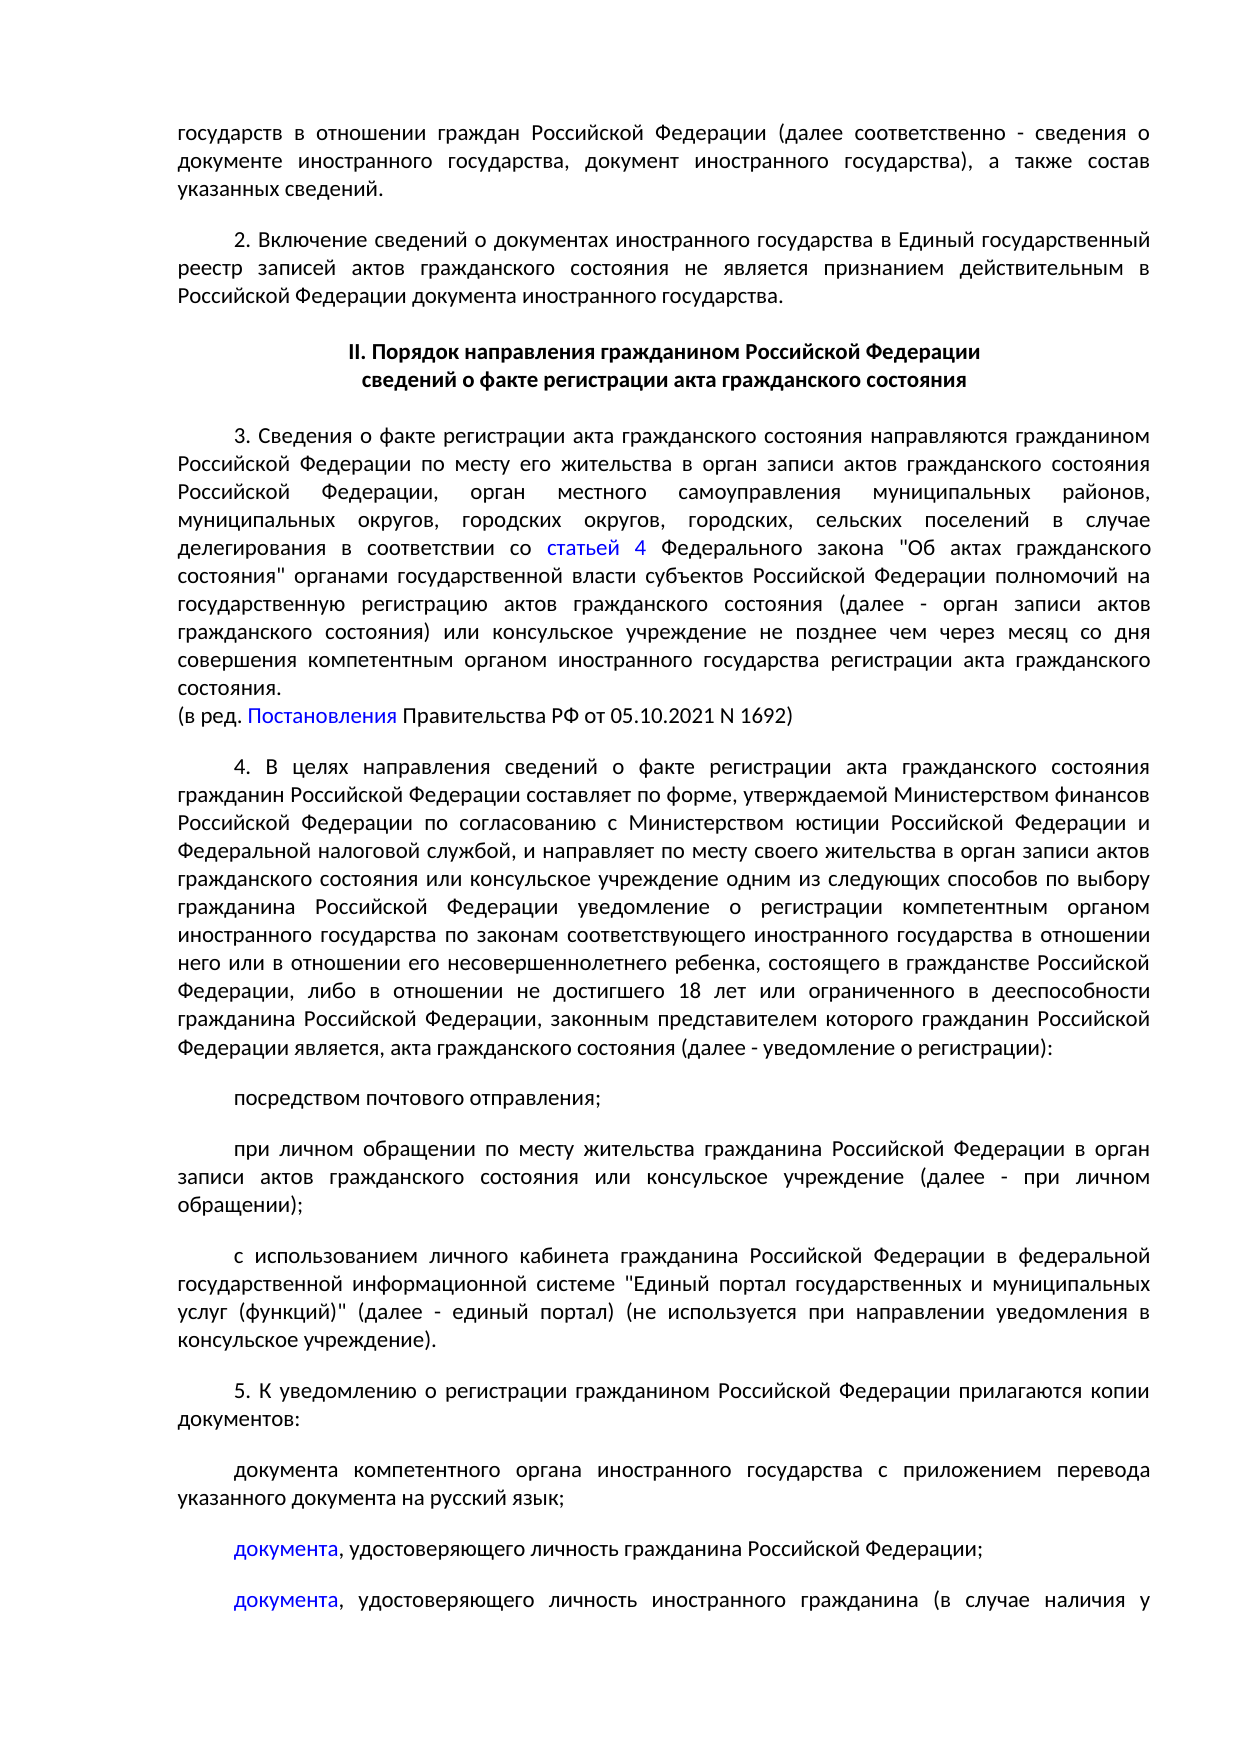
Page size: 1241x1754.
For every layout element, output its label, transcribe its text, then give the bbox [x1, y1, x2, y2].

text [177, 118, 1152, 202]
title II. Порядок направления гражданином Российской Федерации [177, 337, 1152, 365]
text 5. К уведомлению о регистрации гражданином Российской Федерации прилагаются копии документов: [177, 1376, 1152, 1432]
text документа, удостоверяющего личность гражданина Российской Федерации; [177, 1534, 1152, 1562]
text (в ред. Постановления Правительства РФ от 05.10.2021 N 1692) [177, 701, 1152, 729]
text при личном обращении по месту жительства гражданина Российской Федерации в орган записи актов гражданского состояния или консульское учреждение (далее - при личном обращении); [177, 1134, 1152, 1218]
text с использованием личного кабинета гражданина Российской Федерации в федеральной государственной информационной системе "Единый портал государственных и муниципальных услуг (функций)" (далее - единый портал) (не используется при направлении уведомления в консульское учреждение). [177, 1241, 1152, 1353]
text посредством почтового отправления; [177, 1083, 1152, 1112]
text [177, 1585, 1152, 1613]
title сведений о факте регистрации акта гражданского состояния [177, 365, 1152, 393]
text документа компетентного органа иностранного государства с приложением перевода указанного документа на русский язык; [177, 1455, 1152, 1511]
text 2. Включение сведений о документах иностранного государства в Единый государственный реестр записей актов гражданского состояния не является признанием действительным в Российской Федерации документа иностранного государства. [177, 225, 1152, 309]
text 3. Сведения о факте регистрации акта гражданского состояния направляются гражданином Российской Федерации по месту его жительства в орган записи актов гражданского состояния Российской Федерации, орган местного самоуправления муниципальных районов, муниципальных округов, городских округов, городских, сельских поселений в случае делегирования в соответствии со статьей 4 Федерального закона "Об актах гражданского состояния" органами государственной власти субъектов Российской Федерации полномочий на государственную регистрацию актов гражданского состояния (далее - орган записи актов гражданского состояния) или консульское учреждение не позднее чем через месяц со дня совершения компетентным органом иностранного государства регистрации акта гражданского состояния. [177, 421, 1152, 701]
text 4. В целях направления сведений о факте регистрации акта гражданского состояния гражданин Российской Федерации составляет по форме, утверждаемой Министерством финансов Российской Федерации по согласованию с Министерством юстиции Российской Федерации и Федеральной налоговой службой, и направляет по месту своего жительства в орган записи актов гражданского состояния или консульское учреждение одним из следующих способов по выбору гражданина Российской Федерации уведомление о регистрации компетентным органом иностранного государства по законам соответствующего иностранного государства в отношении него или в отношении его несовершеннолетнего ребенка, состоящего в гражданстве Российской Федерации, либо в отношении не достигшего 18 лет или ограниченного в дееспособности гражданина Российской Федерации, законным представителем которого гражданин Российской Федерации является, акта гражданского состояния (далее - уведомление о регистрации): [177, 752, 1152, 1061]
